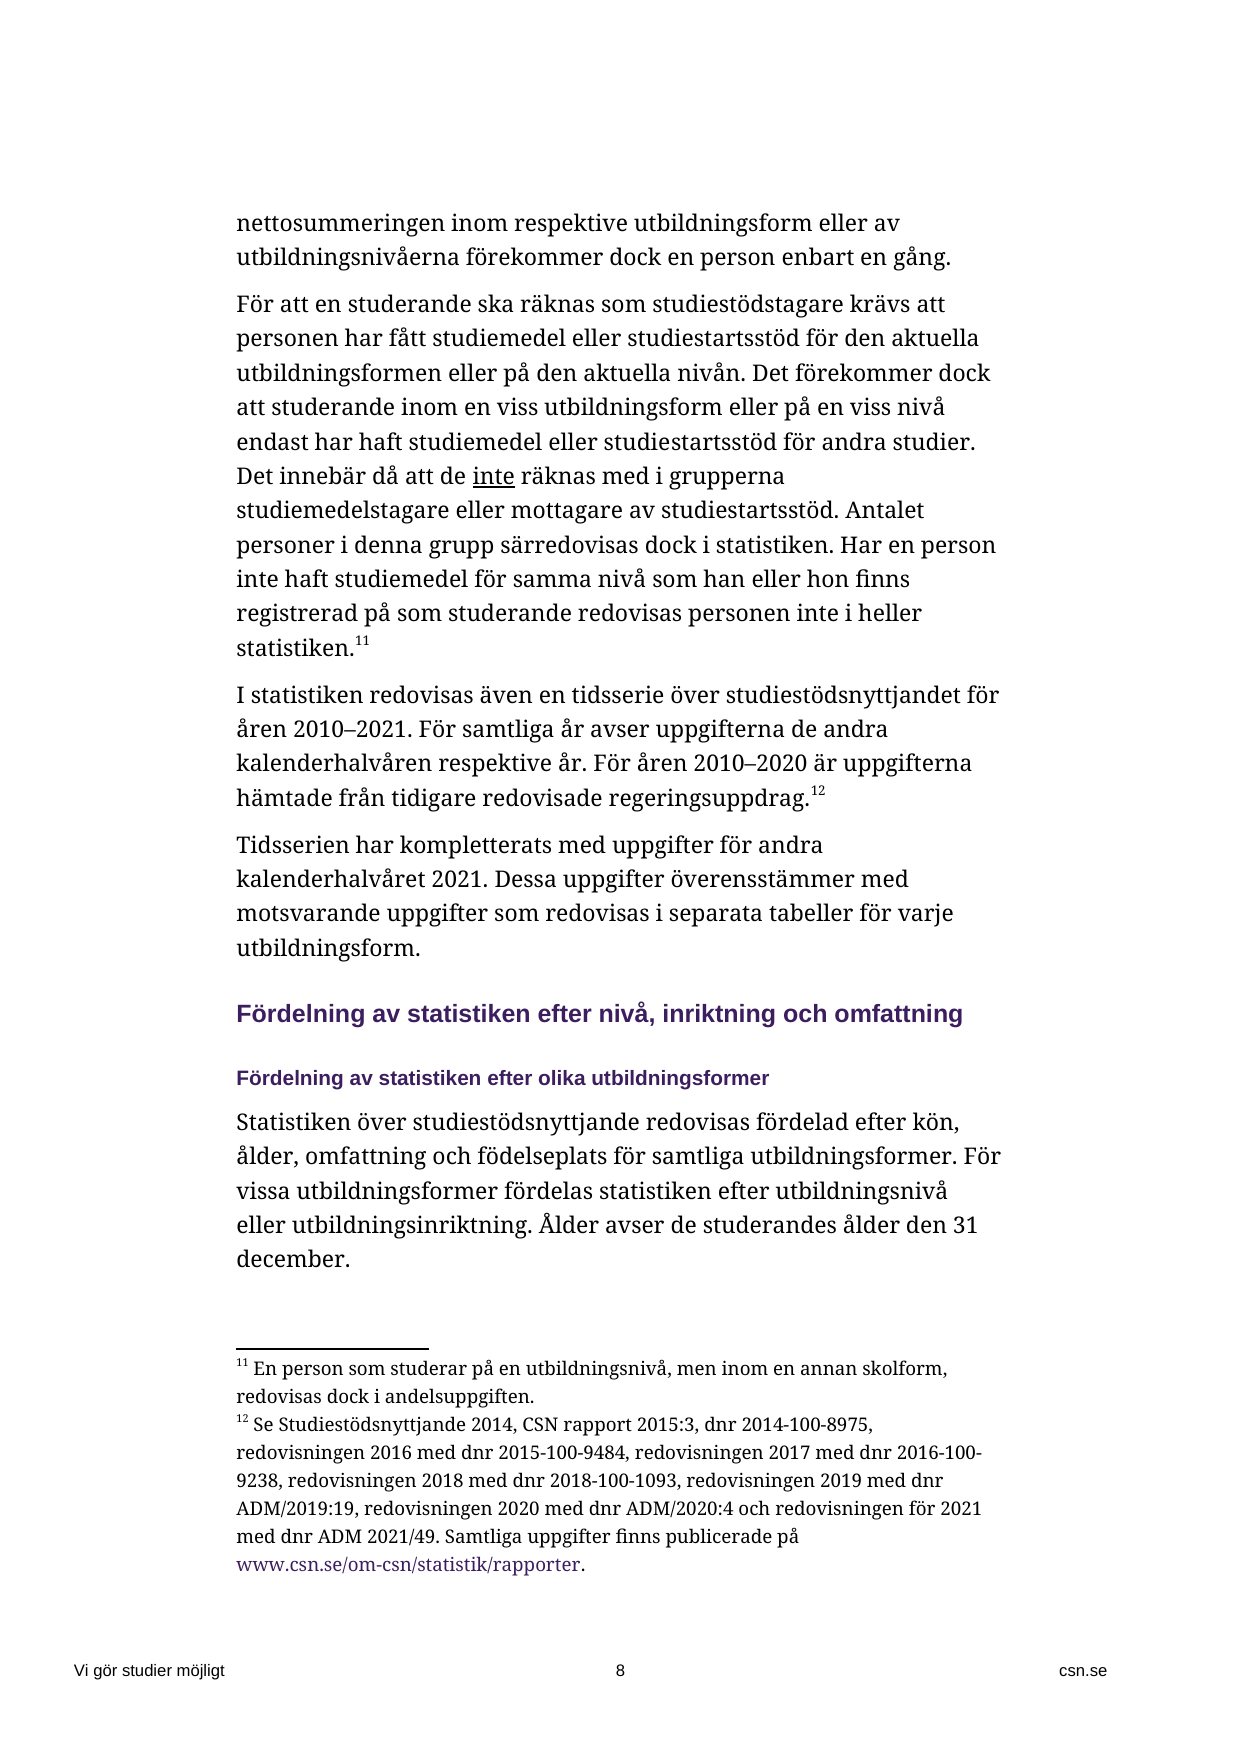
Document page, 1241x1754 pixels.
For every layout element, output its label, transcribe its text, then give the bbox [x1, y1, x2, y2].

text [236, 207, 1004, 272]
text För att en studerande ska räknas som studiestödstagare krävs att personen har fått studiemedel eller studiestartsstöd för den aktuella utbildningsformen eller på den aktuella nivån. Det förekommer dock att studerande inom en viss utbildningsform eller på en viss nivå endast har haft studiemedel eller studiestartsstöd för andra studier. Det innebär då att de inte räknas med i grupperna studiemedelstagare eller mottagare av studiestartsstöd. Antalet personer i denna grupp särredovisas dock i statistiken. Har en person inte haft studiemedel för samma nivå som han eller hon finns registrerad på som studerande redovisas personen inte i heller statistiken. [236, 288, 1004, 663]
text Tidsserien har kompletterats med uppgifter för andra kalenderhalvåret 2021. Dessa uppgifter överensstämmer med motsvarande uppgifter som redovisas i separata tabeller för varje utbildningsform. [236, 829, 1004, 963]
text I statistiken redovisas även en tidsserie över studiestödsnyttjandet för åren 2010–2021. För samtliga år avser uppgifterna de andra kalenderhalvåren respektive år. För åren 2010–2020 är uppgifterna hämtade från tidigare redovisade regeringsuppdrag. [236, 679, 1004, 813]
text Fördelning av statistiken efter olika utbildningsformer [236, 1066, 1004, 1090]
text Statistiken över studiestödsnyttjande redovisas fördelad efter kön, ålder, omfattning och födelseplats för samtliga utbildningsformer. För vissa utbildningsformer fördelas statistiken efter utbildningsnivå eller utbildningsinriktning. Ålder avser de studerandes ålder den 31 december. [236, 1106, 1004, 1274]
subtitle Fördelning av statistiken efter nivå, inriktning och omfattning [236, 999, 1004, 1028]
